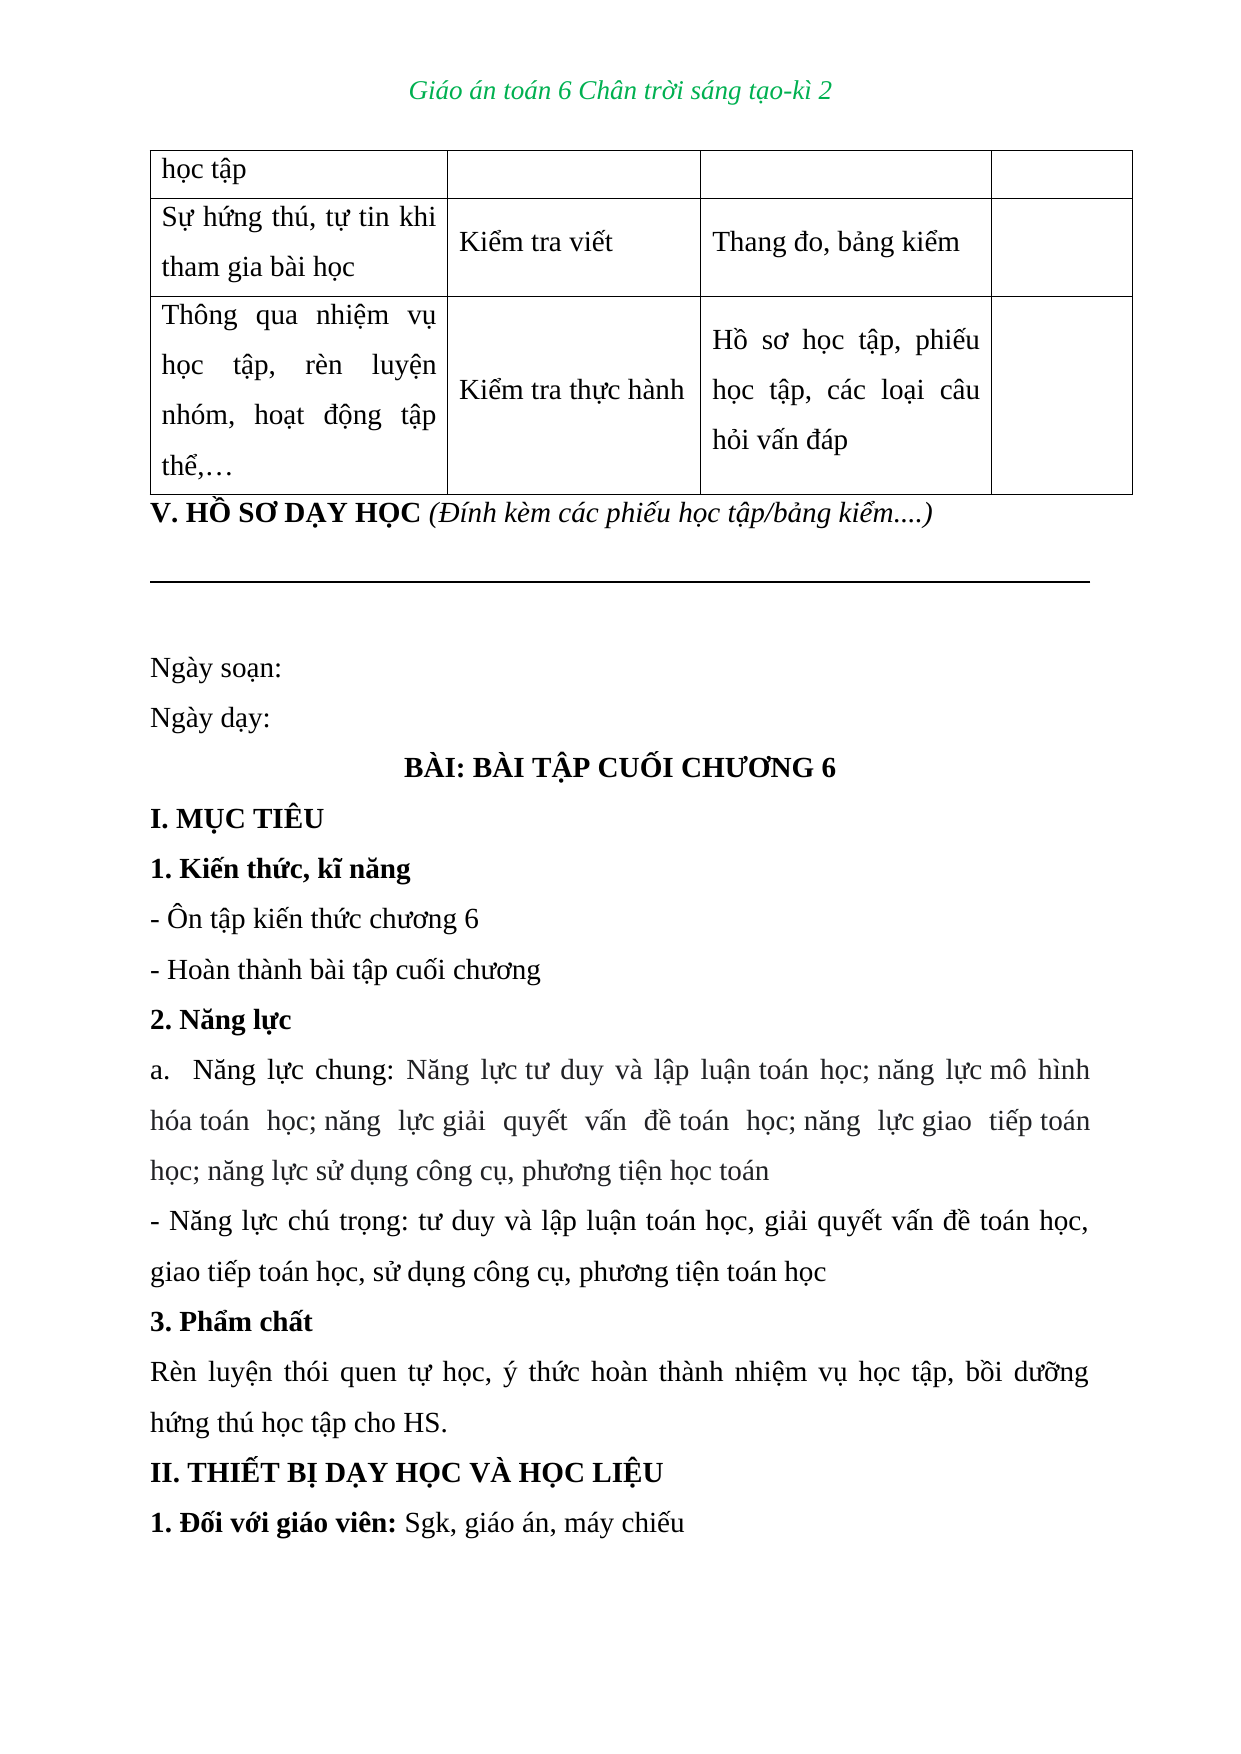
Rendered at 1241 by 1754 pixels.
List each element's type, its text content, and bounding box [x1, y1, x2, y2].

table_cell [992, 199, 1132, 296]
text 1. Kiến thức, kĩ năng [150, 851, 1090, 885]
text - Ôn tập kiến thức chương 6 [150, 902, 1090, 935]
subtitle BÀI: BÀI TẬP CUỐI CHƯƠNG 6 [150, 751, 1090, 784]
text 1. Đối với giáo viên: Sgk, giáo án, máy chiếu [150, 1505, 1090, 1539]
table_cell [992, 151, 1132, 198]
text Rèn luyện thói quen tự học, ý thức hoàn thành nhiệm vụ học tập, bồi dưỡng hứng thú học tập cho HS. [150, 1354, 1090, 1438]
text Ngày soạn: [150, 650, 1090, 683]
text a. Năng lực chung: Năng lực tư duy và lập luận toán học; năng lực mô hình hóa toán học; năng lực giải quyết vấn đề toán học; năng lực giao tiếp toán học; năng lực sử dụng công cụ, phương tiện học toán [150, 1136, 1090, 1187]
table_cell Sự hứng thú, tự tin khi tham gia bài học [151, 199, 447, 296]
text 2. Năng lực [150, 1002, 1090, 1036]
table_cell Thông qua nhiệm vụ học tập, rèn luyện nhóm, hoạt động tập thể,… [151, 297, 447, 494]
table_cell Kiểm tra thực hành [448, 297, 700, 494]
table_cell Hồ sơ học tập, phiếu học tập, các loại câu hỏi vấn đáp [701, 297, 991, 494]
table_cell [701, 151, 991, 198]
table_cell Thang đo, bảng kiểm [701, 199, 991, 296]
text I. MỤC TIÊU [150, 801, 1090, 834]
text - Hoàn thành bài tập cuối chương [150, 952, 1090, 985]
text V. HỒ SƠ DẠY HỌC (Đính kèm các phiếu học tập/bảng kiểm....) [150, 495, 1090, 529]
table_cell [992, 297, 1132, 494]
text Ngày dạy: [150, 700, 1090, 734]
text 3. Phẩm chất [150, 1304, 1090, 1338]
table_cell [151, 151, 447, 198]
table_cell Kiểm tra viết [448, 199, 700, 296]
text - Năng lực chú trọng: tư duy và lập luận toán học, giải quyết vấn đề toán học, giao tiếp toán học, sử dụng công cụ, phương tiện toán học [150, 1203, 1090, 1287]
text a. Năng lực chung: Năng lực tư duy và lập luận toán học; năng lực mô hình hóa toán học; năng lực giải quyết vấn đề toán học; năng lực giao tiếp toán học; năng lực sử dụng công cụ, phương tiện học toán [150, 1052, 1090, 1103]
text II. THIẾT BỊ DẠY HỌC VÀ HỌC LIỆU [150, 1455, 1090, 1488]
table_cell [448, 151, 700, 198]
